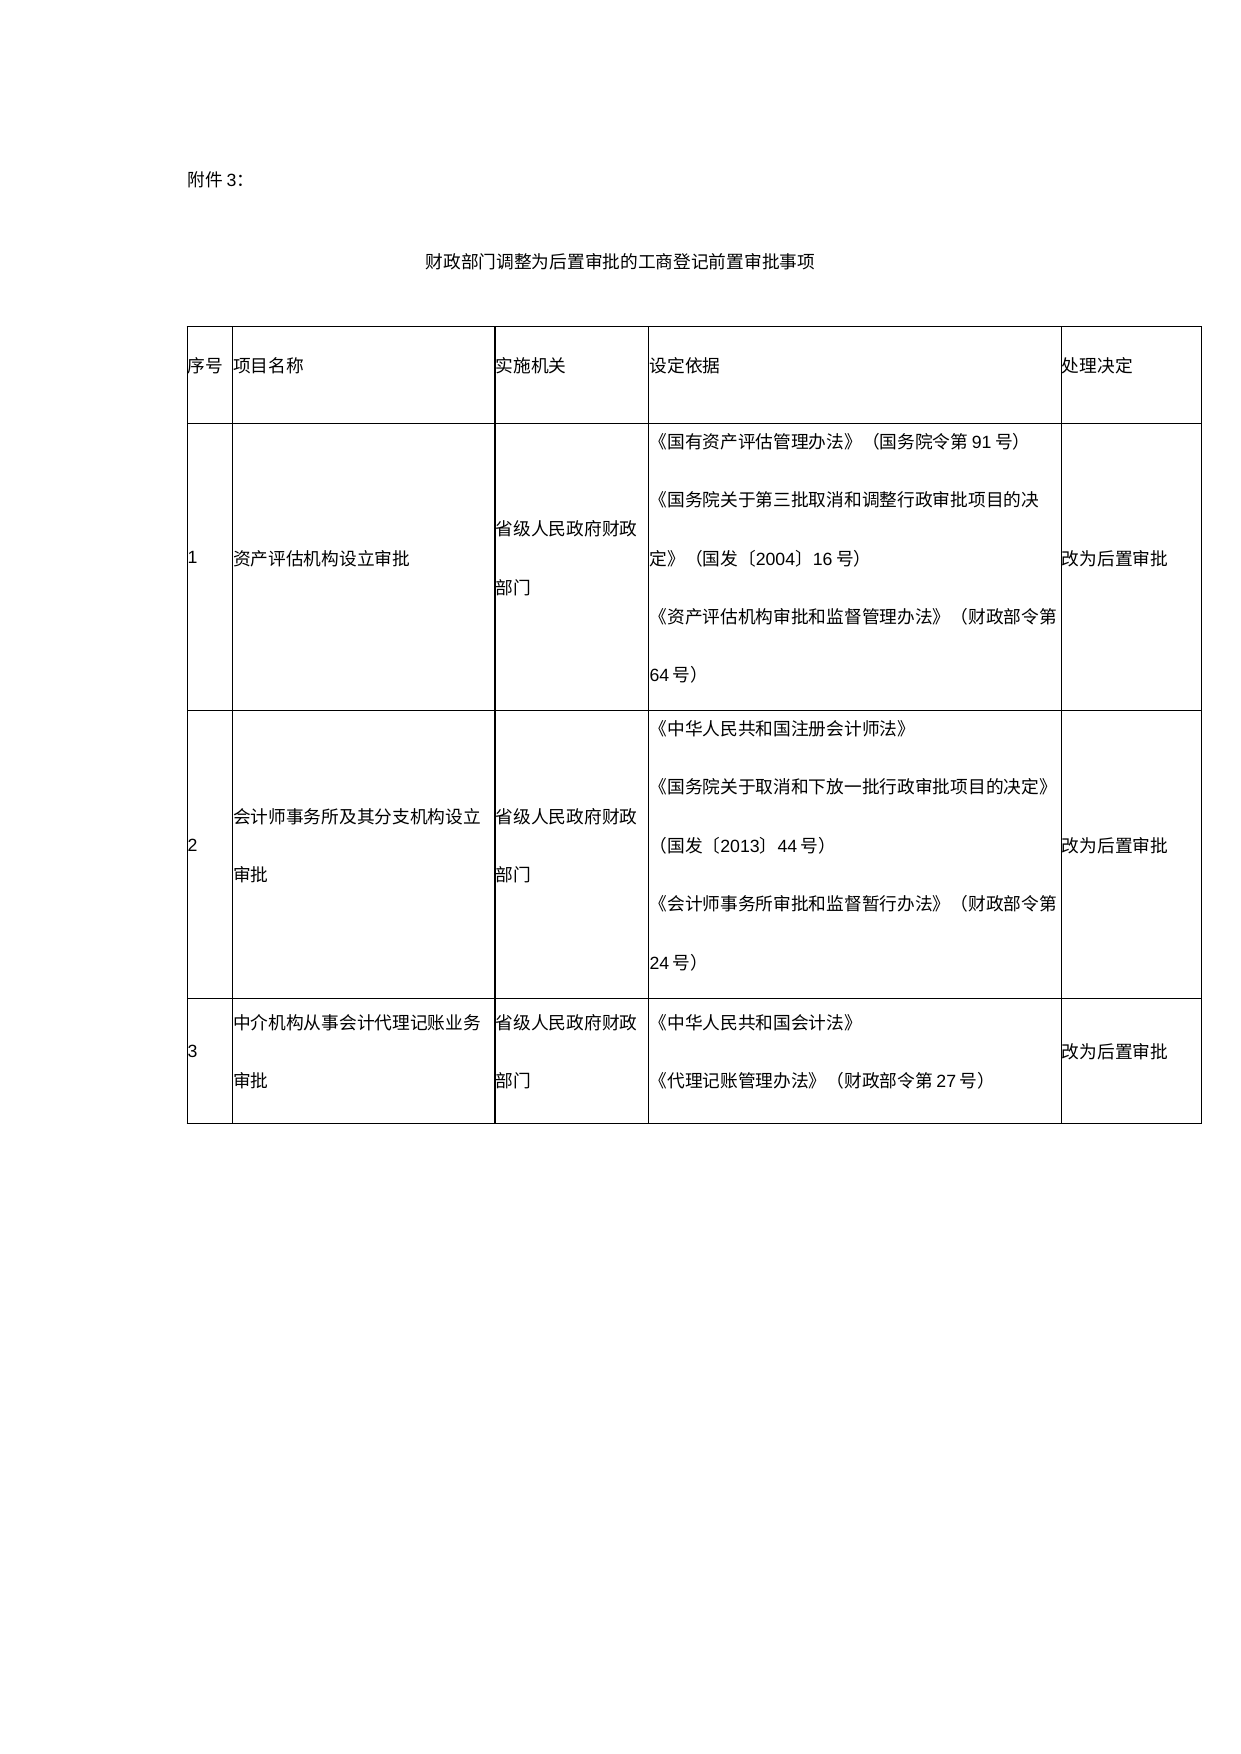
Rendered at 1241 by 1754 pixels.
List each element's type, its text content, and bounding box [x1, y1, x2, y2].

table_header 实施机关 [496, 327, 648, 423]
text 附件3： [187, 162, 1053, 194]
table_cell 省级人民政府财政部门 [496, 424, 648, 710]
table_cell 《中华人民共和国会计法》 《代理记账管理办法》（财政部令第27号） [649, 999, 1061, 1123]
table_header 处理决定 [1062, 327, 1201, 423]
table_cell 《中华人民共和国注册会计师法》 《国务院关于取消和下放一批行政审批项目的决定》（国发〔2013〕44号） 《会计师事务所审批和监督暂行办法》（财政部令第24号） [649, 711, 1061, 998]
table_cell 中介机构从事会计代理记账业务审批 [233, 999, 494, 1123]
table_cell 省级人民政府财政部门 [496, 999, 648, 1123]
table_cell 会计师事务所及其分支机构设立审批 [233, 711, 494, 998]
table_header 项目名称 [233, 327, 494, 423]
table_cell 资产评估机构设立审批 [233, 424, 494, 710]
table_cell 《国有资产评估管理办法》（国务院令第91号） 《国务院关于第三批取消和调整行政审批项目的决定》（国发〔2004〕16号） 《资产评估机构审批和监督管理办法》（财政部令第64号） [649, 424, 1061, 710]
text 财政部门调整为后置审批的工商登记前置审批事项 [187, 244, 1053, 277]
table_cell 3 [188, 999, 232, 1123]
table_cell 改为后置审批 [1062, 999, 1201, 1123]
table_cell 2 [188, 711, 232, 998]
table_header 序号 [188, 327, 232, 423]
table_cell 改为后置审批 [1062, 711, 1201, 998]
table_cell 省级人民政府财政部门 [496, 711, 648, 998]
table_header 设定依据 [649, 327, 1061, 423]
table_cell 改为后置审批 [1062, 424, 1201, 710]
table_cell 1 [188, 424, 232, 710]
